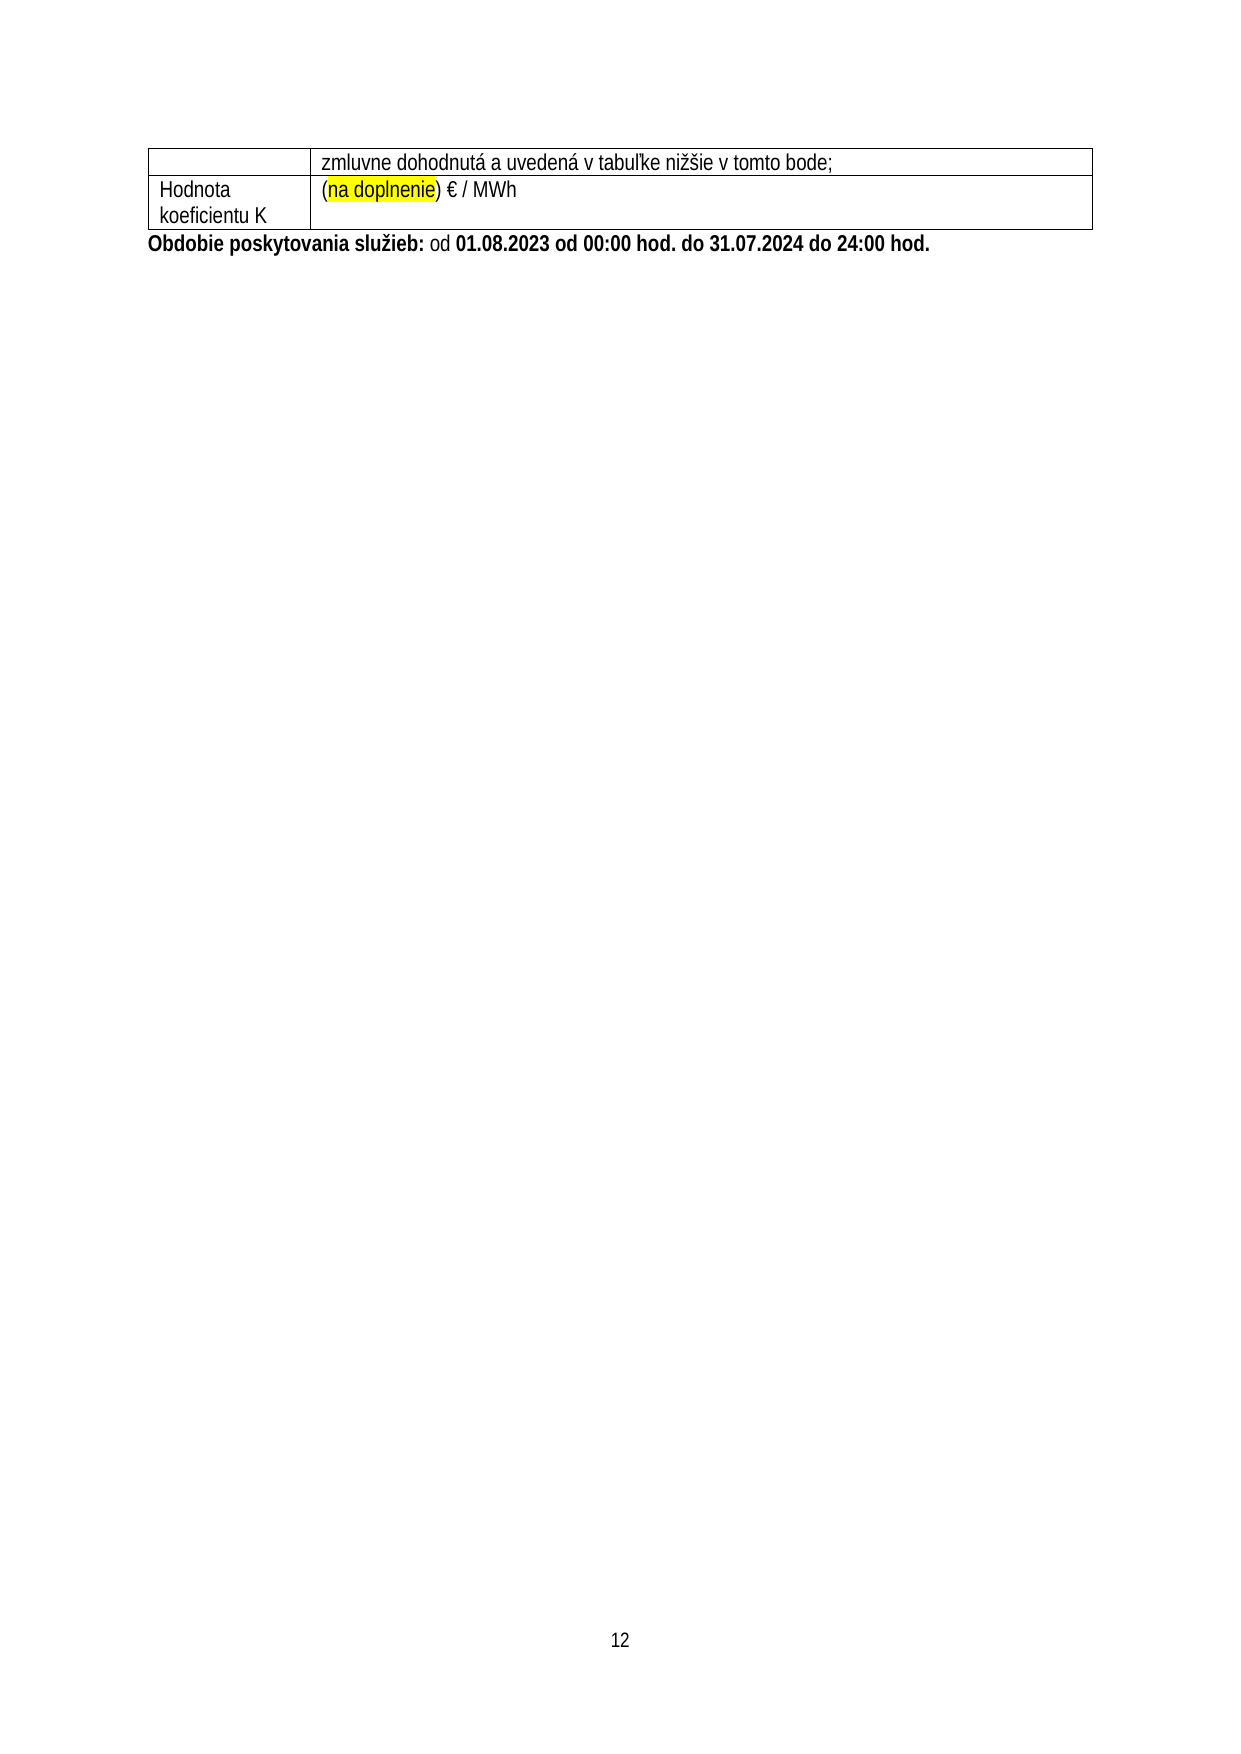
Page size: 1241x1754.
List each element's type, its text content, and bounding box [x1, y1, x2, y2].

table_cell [311, 149, 1092, 175]
table_cell Hodnota koeficientu K [149, 176, 310, 229]
table_cell Ki“ [149, 149, 310, 175]
text Obdobie poskytovania služieb: od 01.08.2023 od 00:00 hod. do 31.07.2024 do 24:00 hod. [148, 230, 1093, 256]
table_cell (na doplnenie) € / MWh [311, 176, 1092, 229]
